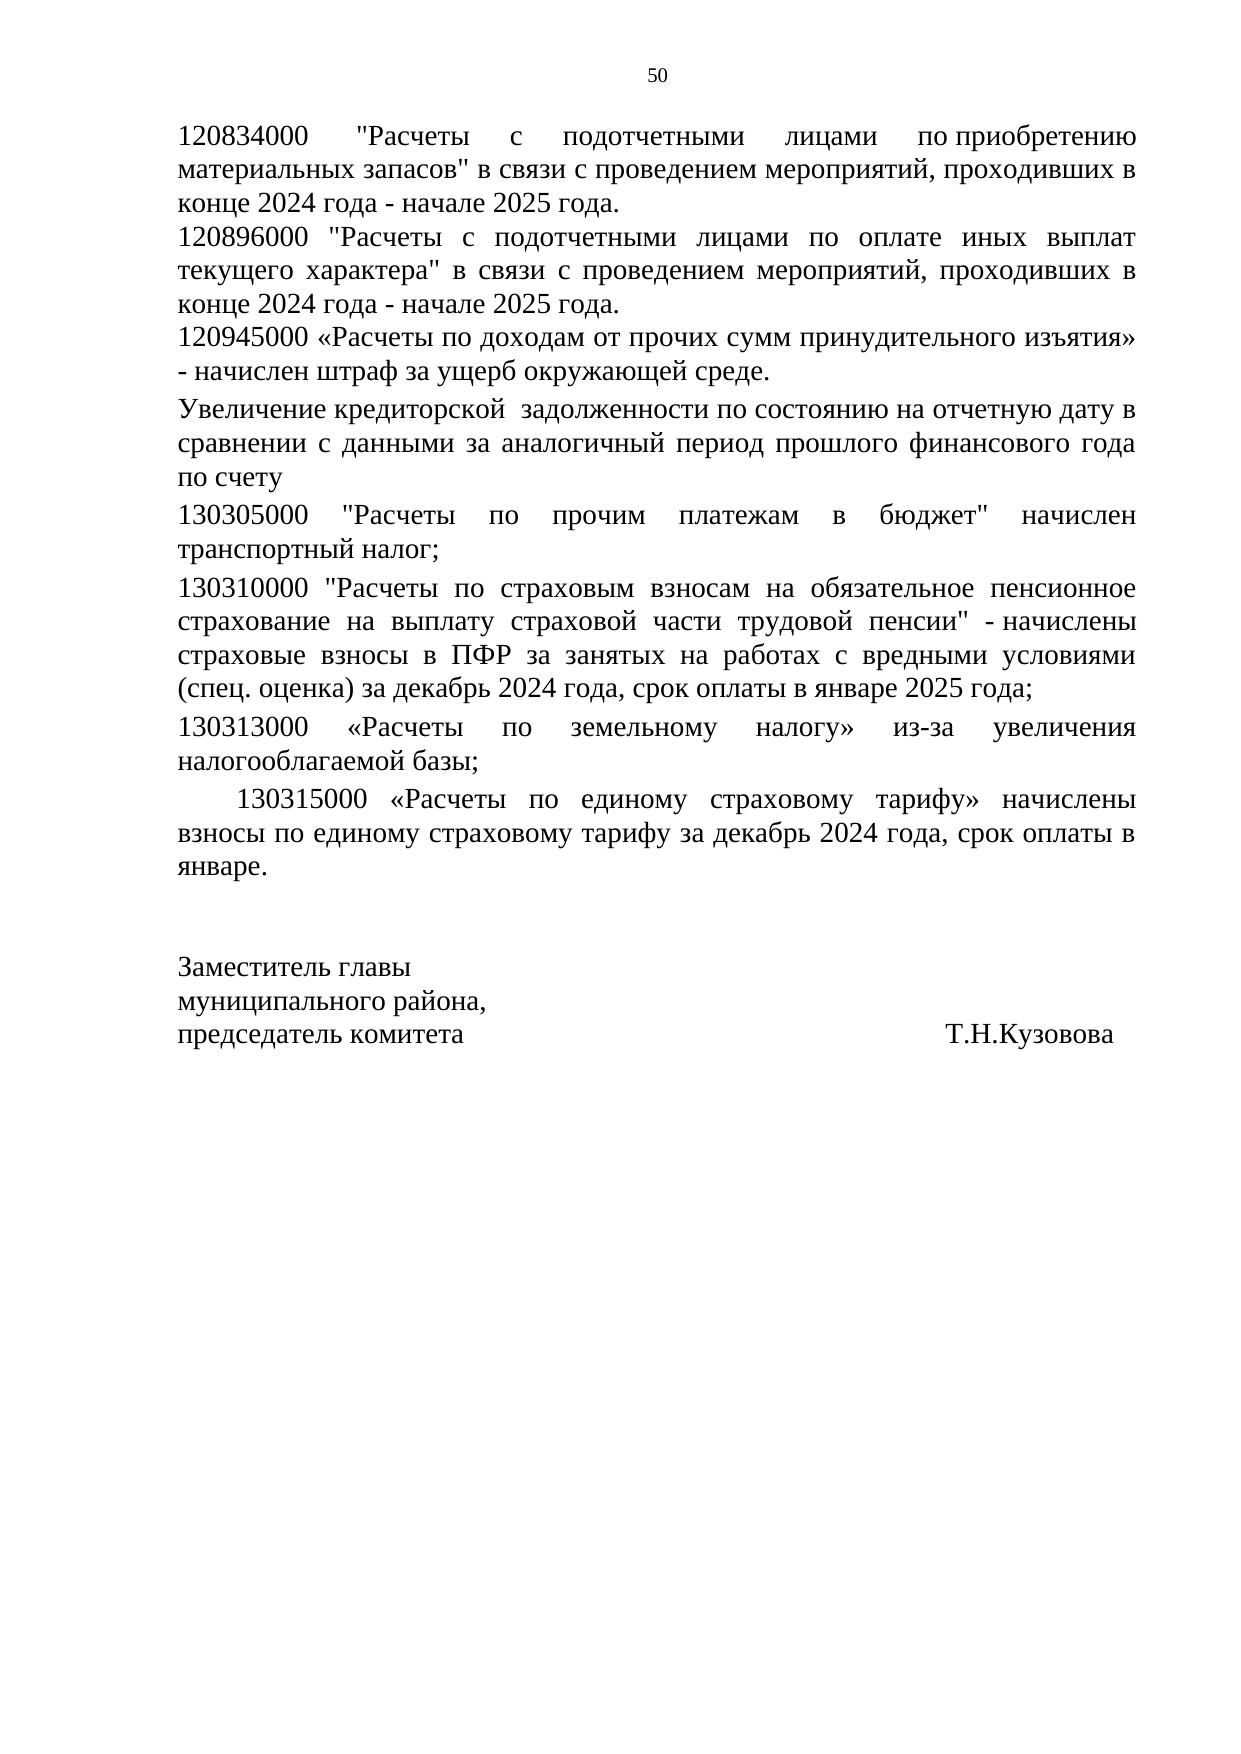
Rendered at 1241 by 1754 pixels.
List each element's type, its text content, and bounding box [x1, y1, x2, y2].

text 130313000 «Расчеты по земельному налогу» из-за увеличения налогооблагаемой базы; [177, 709, 1137, 776]
text Заместитель главы [177, 949, 1139, 983]
text 120834000 "Расчеты с подотчетными лицами по приобретению материальных запасов" в связи с проведением мероприятий, проходивших в конце 2024 года - начале 2025 года. [177, 118, 1137, 219]
text 130315000 «Расчеты по единому страховому тарифу» начислены взносы по единому страховому тарифу за декабрь 2024 года, срок оплаты в январе. [177, 781, 1137, 882]
text 120945000 «Расчеты по доходам от прочих сумм принудительного изъятия» - начислен штраф за ущерб окружающей среде. [177, 319, 1137, 386]
text председатель комитета Т.Н.Кузовова [177, 1016, 1139, 1050]
text 120896000 "Расчеты с подотчетными лицами по оплате иных выплат текущего характера" в связи с проведением мероприятий, проходивших в конце 2024 года - начале 2025 года. [177, 219, 1137, 319]
text 130305000 "Расчеты по прочим платежам в бюджет" начислен транспортный налог; [177, 497, 1137, 564]
text муниципального района, [177, 983, 1139, 1016]
text Увеличение кредиторской задолженности по состоянию на отчетную дату в сравнении с данными за аналогичный период прошлого финансового года по счету [177, 392, 1137, 492]
text 130310000 "Расчеты по страховым взносам на обязательное пенсионное страхование на выплату страховой части трудовой пенсии" - начислены страховые взносы в ПФР за занятых на работах с вредными условиями (спец. оценка) за декабрь 2024 года, срок оплаты в январе 2025 года; [177, 570, 1137, 704]
